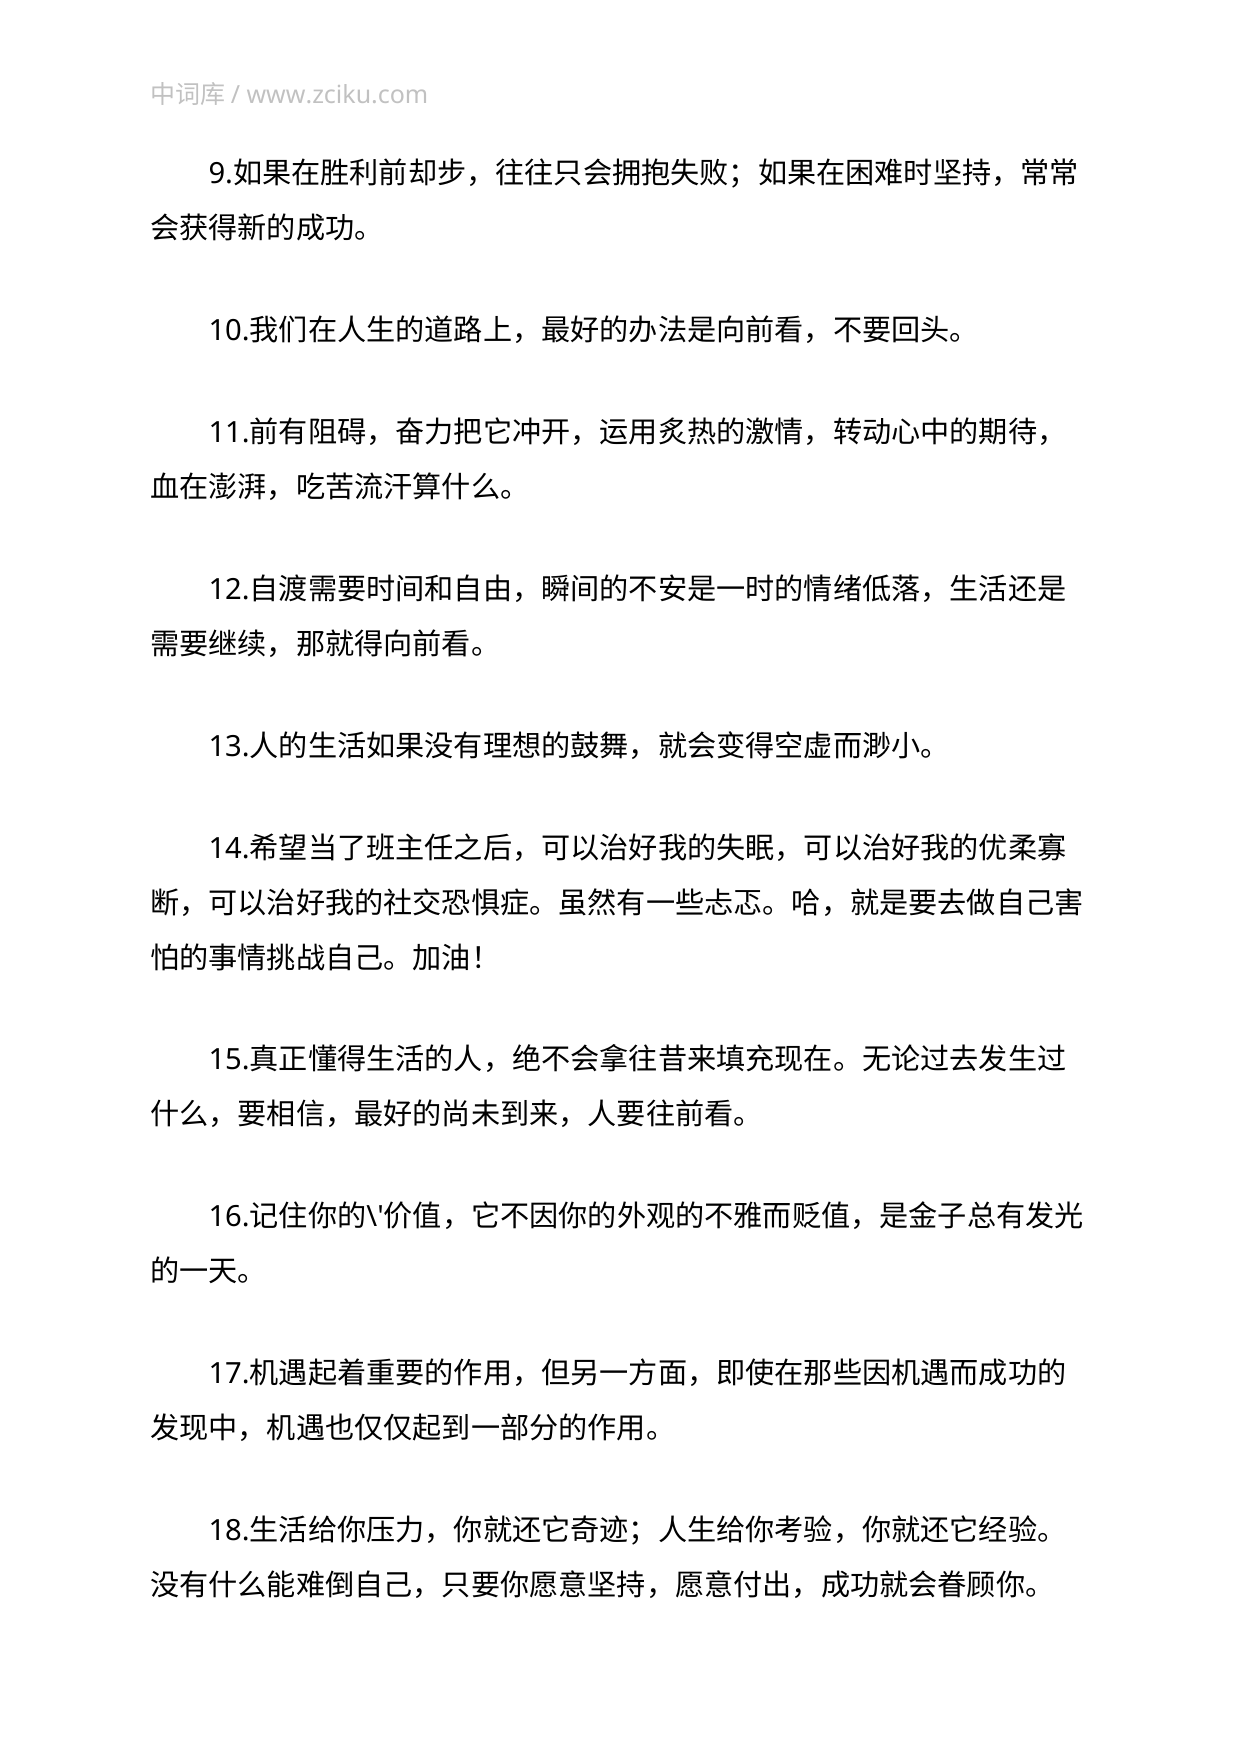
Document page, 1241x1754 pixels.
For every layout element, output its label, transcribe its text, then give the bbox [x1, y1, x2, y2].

text 10.我们在人生的道路上，最好的办法是向前看，不要回头。 [150, 307, 1090, 349]
text 9.如果在胜利前却步，往往只会拥抱失败；如果在困难时坚持，常常会获得新的成功。 [150, 150, 1090, 247]
text 15.真正懂得生活的人，绝不会拿往昔来填充现在。无论过去发生过什么，要相信，最好的尚未到来，人要往前看。 [150, 1036, 1090, 1133]
text 14.希望当了班主任之后，可以治好我的失眠，可以治好我的优柔寡断，可以治好我的社交恐惧症。虽然有一些忐忑。哈，就是要去做自己害怕的事情挑战自己。加油！ [150, 824, 1090, 976]
text 17.机遇起着重要的作用，但另一方面，即使在那些因机遇而成功的发现中，机遇也仅仅起到一部分的作用。 [150, 1349, 1090, 1447]
text 11.前有阻碍，奋力把它冲开，运用炙热的激情，转动心中的期待，血在澎湃，吃苦流汗算什么。 [150, 409, 1090, 506]
text 18.生活给你压力，你就还它奇迹；人生给你考验，你就还它经验。没有什么能难倒自己，只要你愿意坚持，愿意付出，成功就会眷顾你。 [150, 1506, 1090, 1603]
text 12.自渡需要时间和自由，瞬间的不安是一时的情绪低落，生活还是需要继续，那就得向前看。 [150, 566, 1090, 663]
text 16.记住你的\'价值，它不因你的外观的不雅而贬值，是金子总有发光的一天。 [150, 1193, 1090, 1290]
text 13.人的生活如果没有理想的鼓舞，就会变得空虚而渺小。 [150, 722, 1090, 765]
